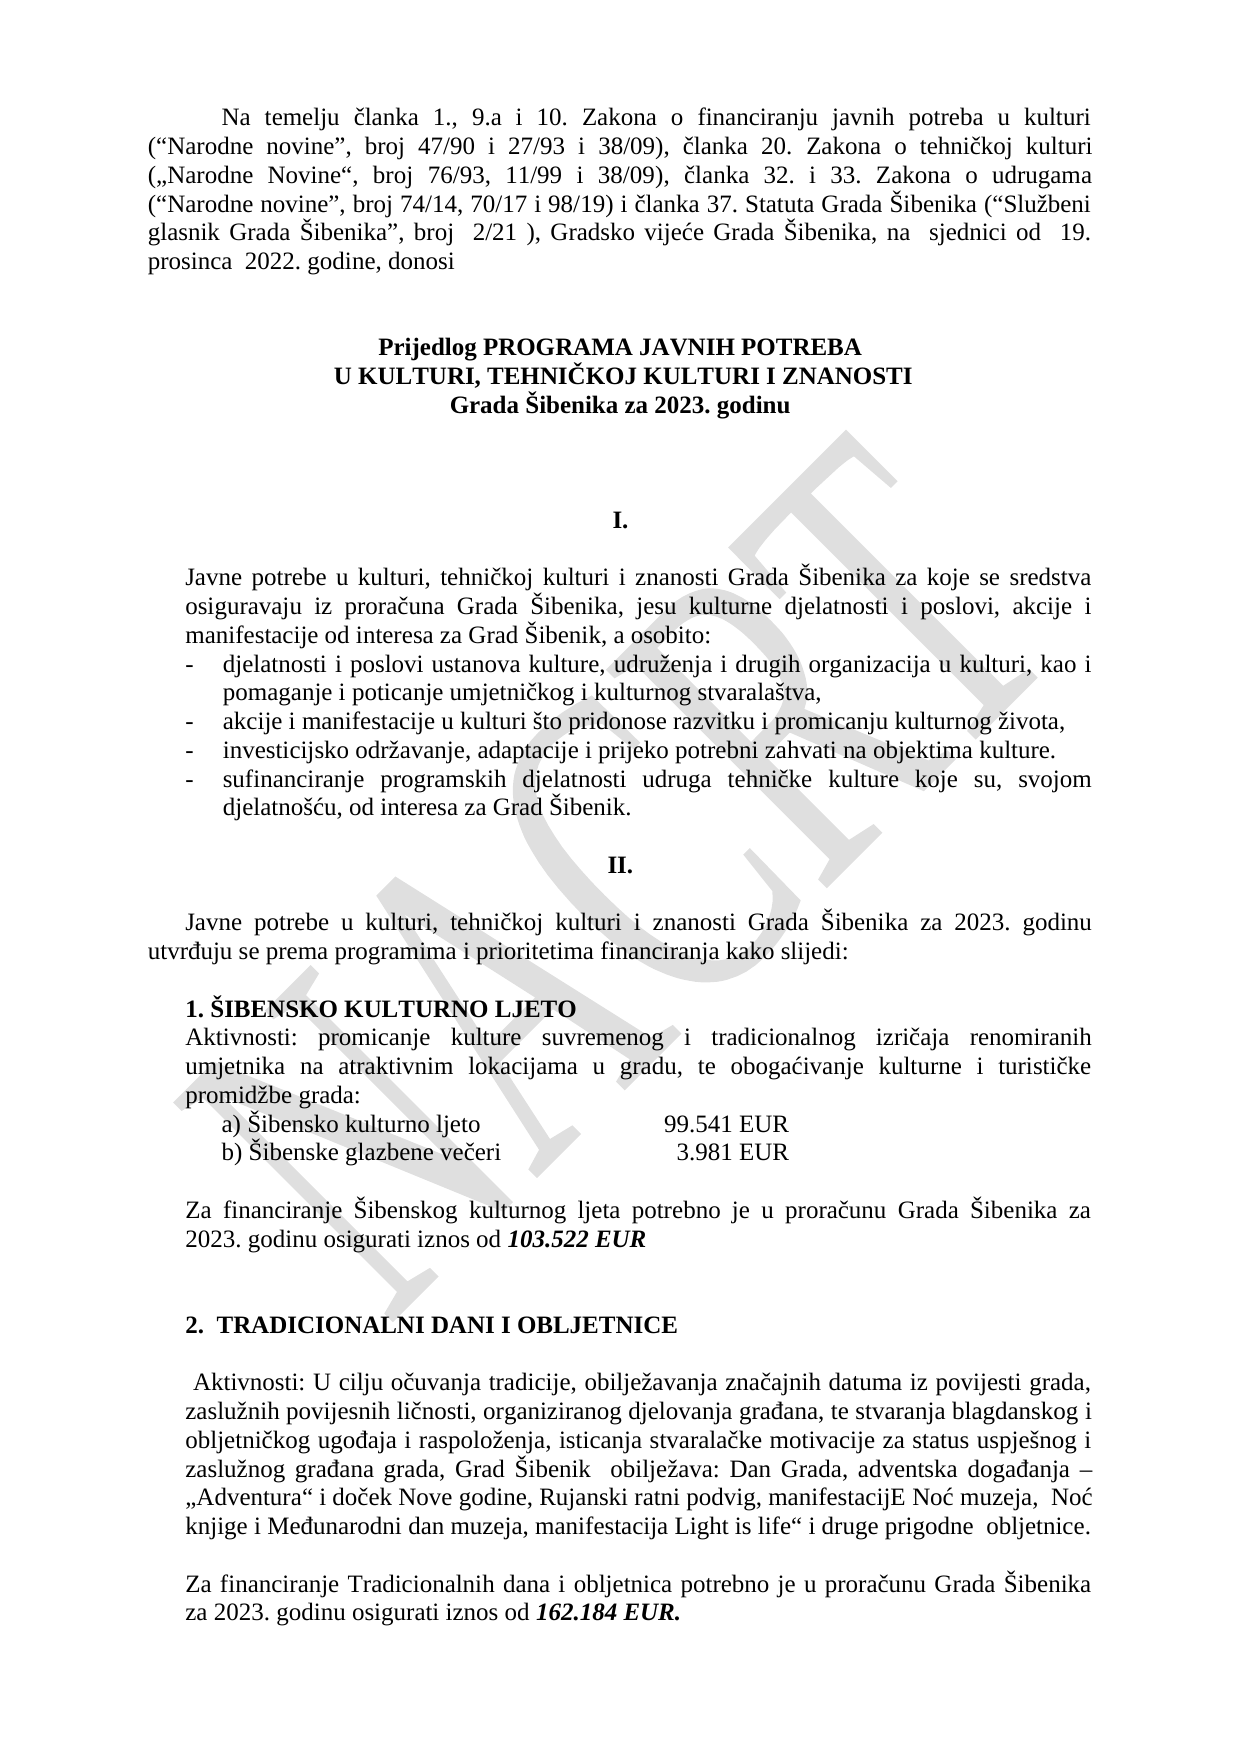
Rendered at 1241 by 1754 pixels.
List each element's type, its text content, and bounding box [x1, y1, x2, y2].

text 2. TRADICIONALNI DANI I OBLJETNICE [185, 1310, 1093, 1339]
text I. [148, 505, 1093, 534]
text Aktivnosti: U cilju očuvanja tradicije, obilježavanja značajnih datuma iz povijesti grada, zaslužnih povijesnih ličnosti, organiziranog djelovanja građana, te stvaranja blagdanskog i obljetničkog ugođaja i raspoloženja, isticanja stvaralačke motivacije za status uspješnog i zaslužnog građana grada, Grad Šibenik obilježava: Dan Grada, adventska događanja – „Adventura“ i doček Nove godine, Rujanski ratni podvig, manifestacijE Noć muzeja, Noć knjige i Međunarodni dan muzeja, manifestacija Light is life“ i druge prigodne obljetnice. [185, 1367, 1093, 1540]
text 1. ŠIBENSKO KULTURNO LJETO [185, 994, 1093, 1022]
text Aktivnosti: promicanje kulture suvremenog i tradicionalnog izričaja renomiranih umjetnika na atraktivnim lokacijama u gradu, te obogaćivanje kulturne i turističke promidžbe grada: [185, 1022, 1093, 1109]
text II. [148, 850, 1093, 879]
text Na temelju članka 1., 9.a i 10. Zakona o financiranju javnih potreba u kulturi (“Narodne novine”, broj 47/90 i 27/93 i 38/09), članka 20. Zakona o tehničkoj kulturi („Narodne Novine“, broj 76/93, 11/99 i 38/09), članka 32. i 33. Zakona o udrugama (“Narodne novine”, broj 74/14, 70/17 i 98/19) i članka 37. Statuta Grada Šibenika (“Službeni glasnik Grada Šibenika”, broj 2/21 ), Gradsko vijeće Grada Šibenika, na sjednici od 19. prosinca 2022. godine, donosi [148, 102, 1093, 275]
list akcije i manifestacije u kulturi što pridonose razvitku i promicanju kulturnog života, [185, 706, 1093, 735]
list sufinanciranje programskih djelatnosti udruga tehničke kulture koje su, svojom djelatnošću, od interesa za Grad Šibenik. [185, 764, 1093, 821]
list djelatnosti i poslovi ustanova kulture, udruženja i drugih organizacija u kulturi, kao i pomaganje i poticanje umjetničkog i kulturnog stvaralaštva, [185, 649, 1093, 706]
text Za financiranje Šibenskog kulturnog ljeta potrebno je u proračunu Grada Šibenika za 2023. godinu osigurati iznos od 103.522 EUR [185, 1195, 1093, 1252]
text Za financiranje Tradicionalnih dana i obljetnica potrebno je u proračunu Grada Šibenika za 2023. godinu osigurati iznos od 162.184 EUR. [185, 1569, 1093, 1626]
text b) Šibenske glazbene večeri 3.981 EUR [185, 1137, 1093, 1166]
list investicijsko održavanje, adaptacije i prijeko potrebni zahvati na objektima kulture. [185, 735, 1093, 764]
text U KULTURI, TEHNIČKOJ KULTURI I ZNANOSTI [148, 361, 1093, 390]
text Javne potrebe u kulturi, tehničkoj kulturi i znanosti Grada Šibenika za 2023. godinu utvrđuju se prema programima i prioritetima financiranja kako slijedi: [148, 907, 1093, 965]
text Prijedlog PROGRAMA JAVNIH POTREBA [148, 332, 1093, 361]
text Grada Šibenika za 2023. godinu [148, 390, 1093, 419]
text a) Šibensko kulturno ljeto 99.541 EUR [185, 1109, 1093, 1137]
text Javne potrebe u kulturi, tehničkoj kulturi i znanosti Grada Šibenika za koje se sredstva osiguravaju iz proračuna Grada Šibenika, jesu kulturne djelatnosti i poslovi, akcije i manifestacije od interesa za Grad Šibenik, a osobito: [185, 562, 1093, 649]
